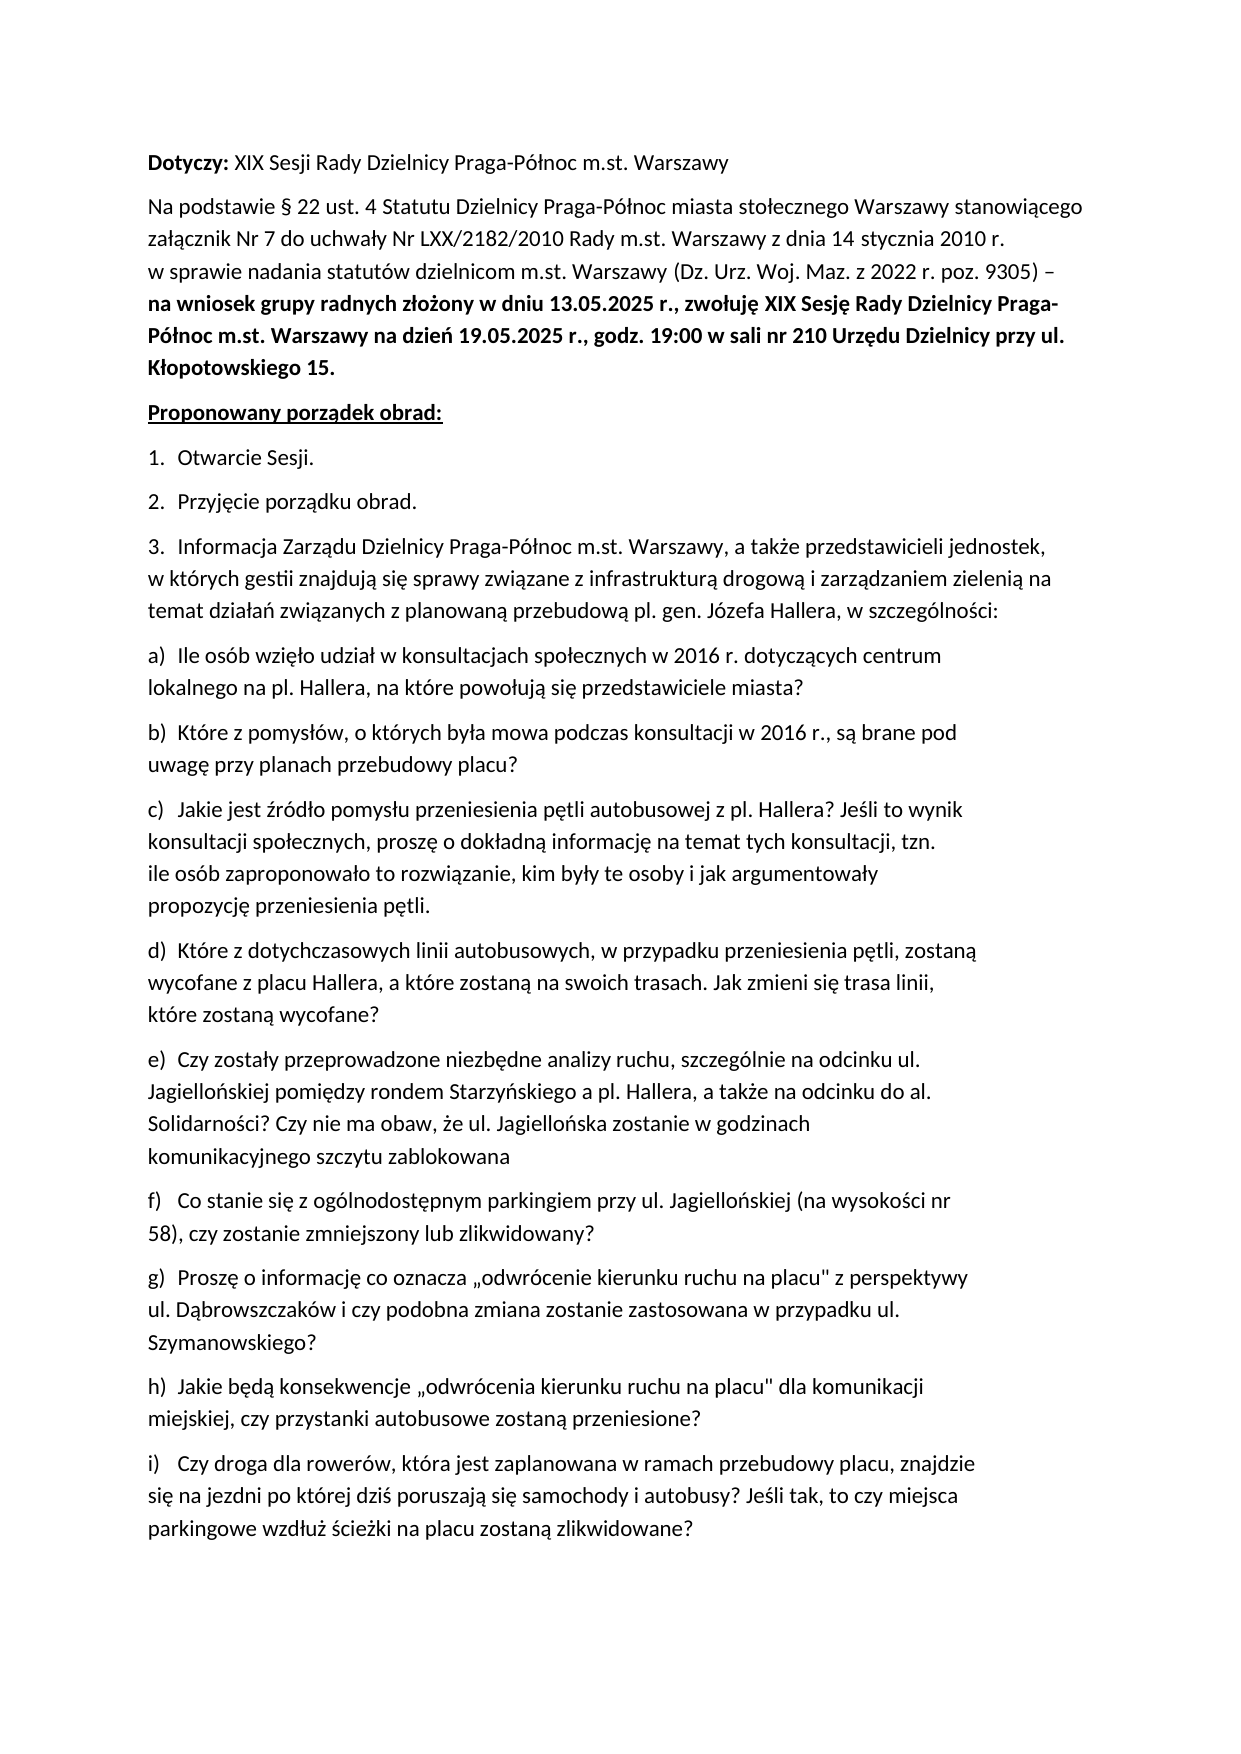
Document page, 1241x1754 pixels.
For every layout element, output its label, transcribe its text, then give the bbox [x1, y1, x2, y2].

list Które z dotychczasowych linii autobusowych, w przypadku przeniesienia pętli, zostaną wycofane z placu Hallera, a które zostaną na swoich trasach. Jak zmieni się trasa linii, które zostaną wycofane? [148, 936, 1093, 1028]
list Co stanie się z ogólnodostępnym parkingiem przy ul. Jagiellońskiej (na wysokości nr 58), czy zostanie zmniejszony lub zlikwidowany? [148, 1186, 1093, 1247]
list Jakie jest źródło pomysłu przeniesienia pętli autobusowej z pl. Hallera? Jeśli to wynik konsultacji społecznych, proszę o dokładną informację na temat tych konsultacji, tzn. ile osób zaproponowało to rozwiązanie, kim były te osoby i jak argumentowały propozycję przeniesienia pętli. [148, 795, 1093, 919]
list Jakie będą konsekwencje „odwrócenia kierunku ruchu na placu" dla komunikacji miejskiej, czy przystanki autobusowe zostaną przeniesione? [148, 1372, 1093, 1433]
list Proszę o informację co oznacza „odwrócenie kierunku ruchu na placu" z perspektywy ul. Dąbrowszczaków i czy podobna zmiana zostanie zastosowana w przypadku ul. Szymanowskiego? [148, 1263, 1093, 1356]
list Które z pomysłów, o których była mowa podczas konsultacji w 2016 r., są brane pod uwagę przy planach przebudowy placu? [148, 718, 1093, 778]
list Przyjęcie porządku obrad. [148, 487, 1093, 515]
list Ile osób wzięło udział w konsultacjach społecznych w 2016 r. dotyczących centrum lokalnego na pl. Hallera, na które powołują się przedstawiciele miasta? [148, 641, 1093, 701]
text Proponowany porządek obrad: [148, 398, 1093, 426]
list Czy zostały przeprowadzone niezbędne analizy ruchu, szczególnie na odcinku ul. Jagiellońskiej pomiędzy rondem Starzyńskiego a pl. Hallera, a także na odcinku do al. Solidarności? Czy nie ma obaw, że ul. Jagiellońska zostanie w godzinach komunikacyjnego szczytu zablokowana [148, 1045, 1093, 1170]
text Dotyczy: XIX Sesji Rady Dzielnicy Praga-Północ m.st. Warszawy [148, 148, 1093, 176]
list Informacja Zarządu Dzielnicy Praga-Północ m.st. Warszawy, a także przedstawicieli jednostek, w których gestii znajdują się sprawy związane z infrastrukturą drogową i zarządzaniem zielenią na temat działań związanych z planowaną przebudową pl. gen. Józefa Hallera, w szczególności: [148, 532, 1093, 624]
list Otwarcie Sesji. [148, 443, 1093, 471]
list Czy droga dla rowerów, która jest zaplanowana w ramach przebudowy placu, znajdzie się na jezdni po której dziś poruszają się samochody i autobusy? Jeśli tak, to czy miejsca parkingowe wzdłuż ścieżki na placu zostaną zlikwidowane? [148, 1449, 1093, 1542]
text Na podstawie § 22 ust. 4 Statutu Dzielnicy Praga-Północ miasta stołecznego Warszawy stanowiącego załącznik Nr 7 do uchwały Nr LXX/2182/2010 Rady m.st. Warszawy z dnia 14 stycznia 2010 r. w sprawie nadania statutów dzielnicom m.st. Warszawy (Dz. Urz. Woj. Maz. z 2022 r. poz. 9305) – na wniosek grupy radnych złożony w dniu 13.05.2025 r., zwołuję XIX Sesję Rady Dzielnicy Praga-Północ m.st. Warszawy na dzień 19.05.2025 r., godz. 19:00 w sali nr 210 Urzędu Dzielnicy przy ul. Kłopotowskiego 15. [148, 192, 1093, 381]
